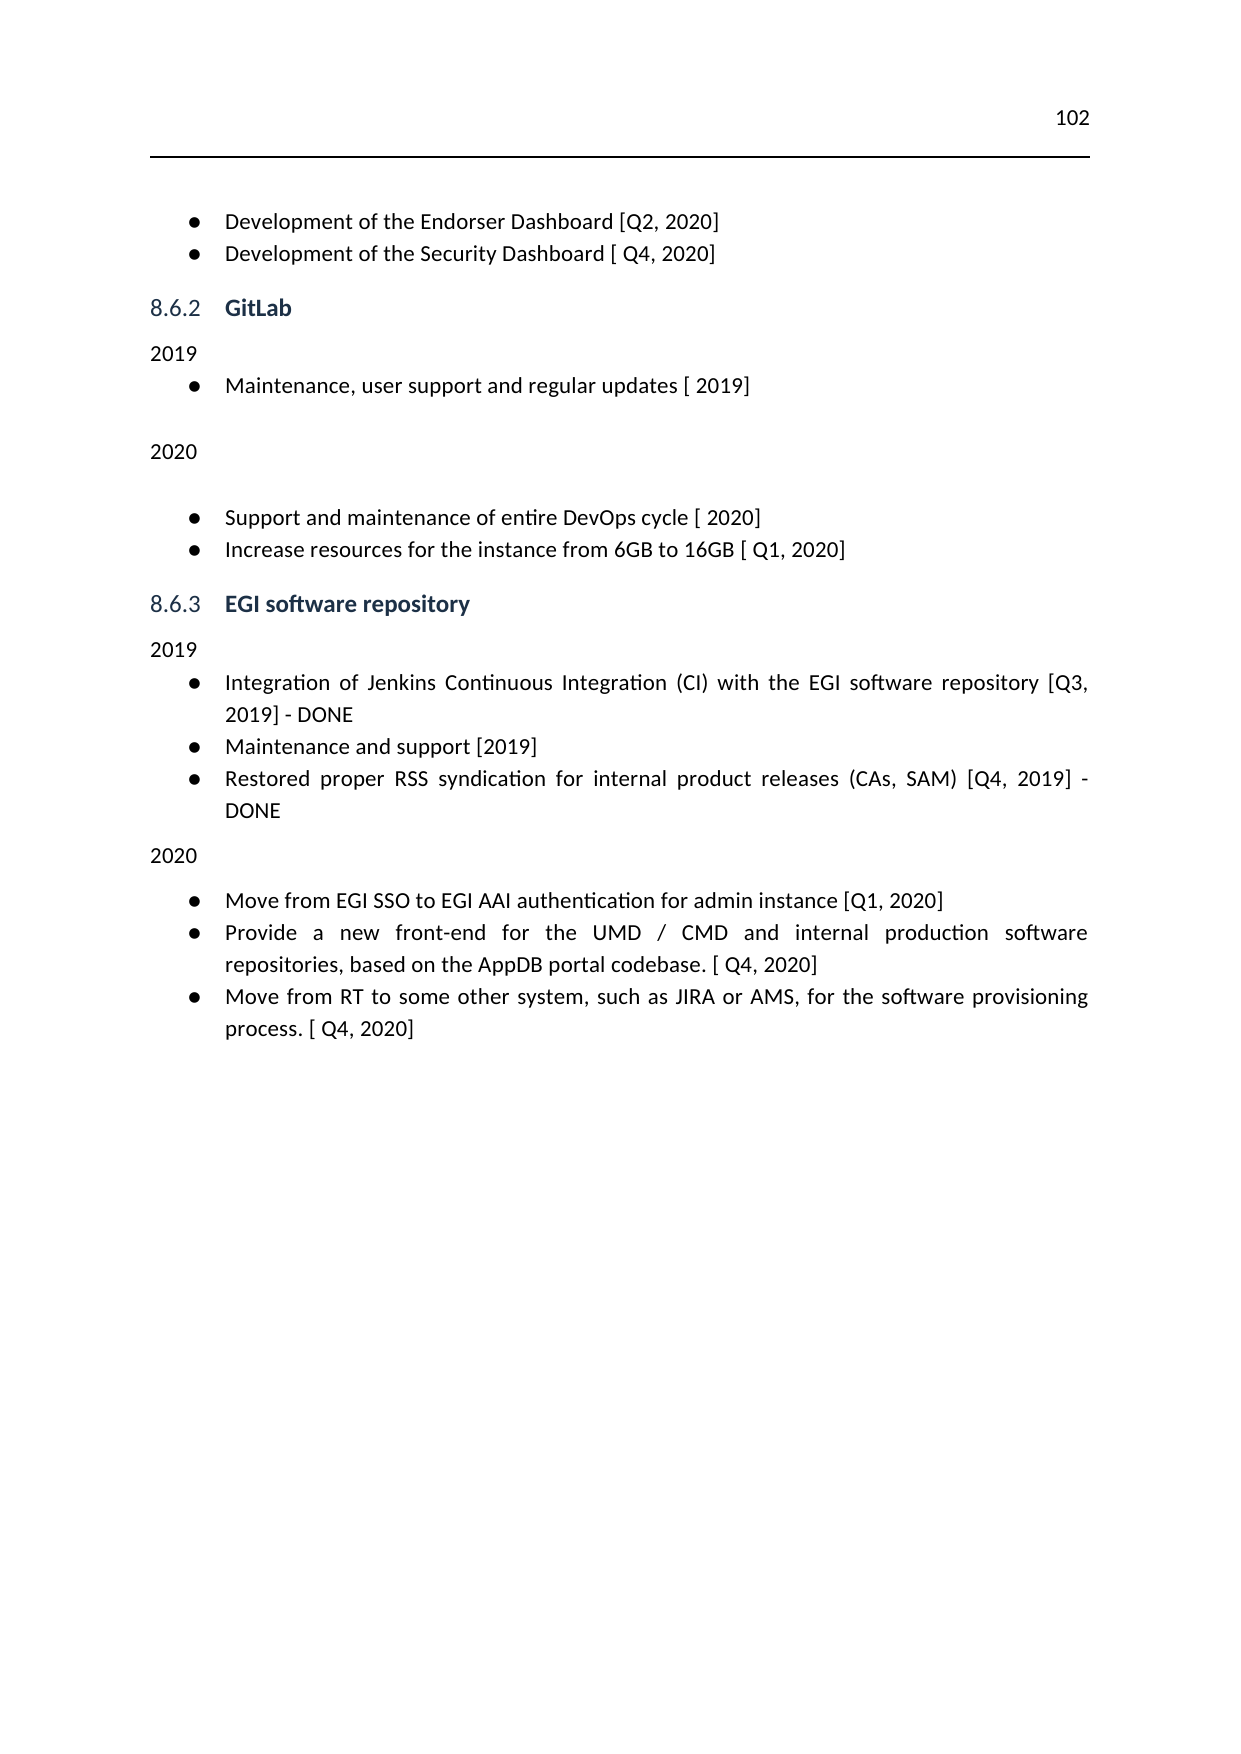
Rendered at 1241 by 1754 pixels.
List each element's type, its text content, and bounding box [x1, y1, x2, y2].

text 2019 [150, 635, 1090, 663]
list Development of the Endorser Dashboard [Q2, 2020] [187, 207, 1090, 235]
list Maintenance and support [2019] [187, 732, 1090, 760]
list Development of the Security Dashboard [ Q4, 2020] [187, 239, 1090, 267]
list Integration of Jenkins Continuous Integration (CI) with the EGI software repository [Q3, 2019] - DONE [187, 668, 1090, 728]
list Provide a new front-end for the UMD / CMD and internal production software repositories, based on the AppDB portal codebase. [ Q4, 2020] [187, 918, 1090, 978]
list Maintenance, user support and regular updates [ 2019] [187, 372, 1090, 400]
text 2020 [150, 841, 1090, 869]
list Move from RT to some other system, such as JIRA or AMS, for the software provisioning process. [ Q4, 2020] [187, 982, 1090, 1042]
text 2020 [150, 437, 1090, 465]
list Restored proper RSS syndication for internal product releases (CAs, SAM) [Q4, 2019] - DONE [187, 764, 1090, 824]
list Increase resources for the instance from 6GB to 16GB [ Q1, 2020] [187, 535, 1090, 563]
text 2019 [150, 339, 1090, 367]
list Move from EGI SSO to EGI AAI authentication for admin instance [Q1, 2020] [187, 886, 1090, 914]
subtitle EGI software repository [150, 588, 1090, 618]
subtitle GitLab [150, 292, 1090, 322]
list Support and maintenance of entire DevOps cycle [ 2020] [187, 503, 1090, 531]
